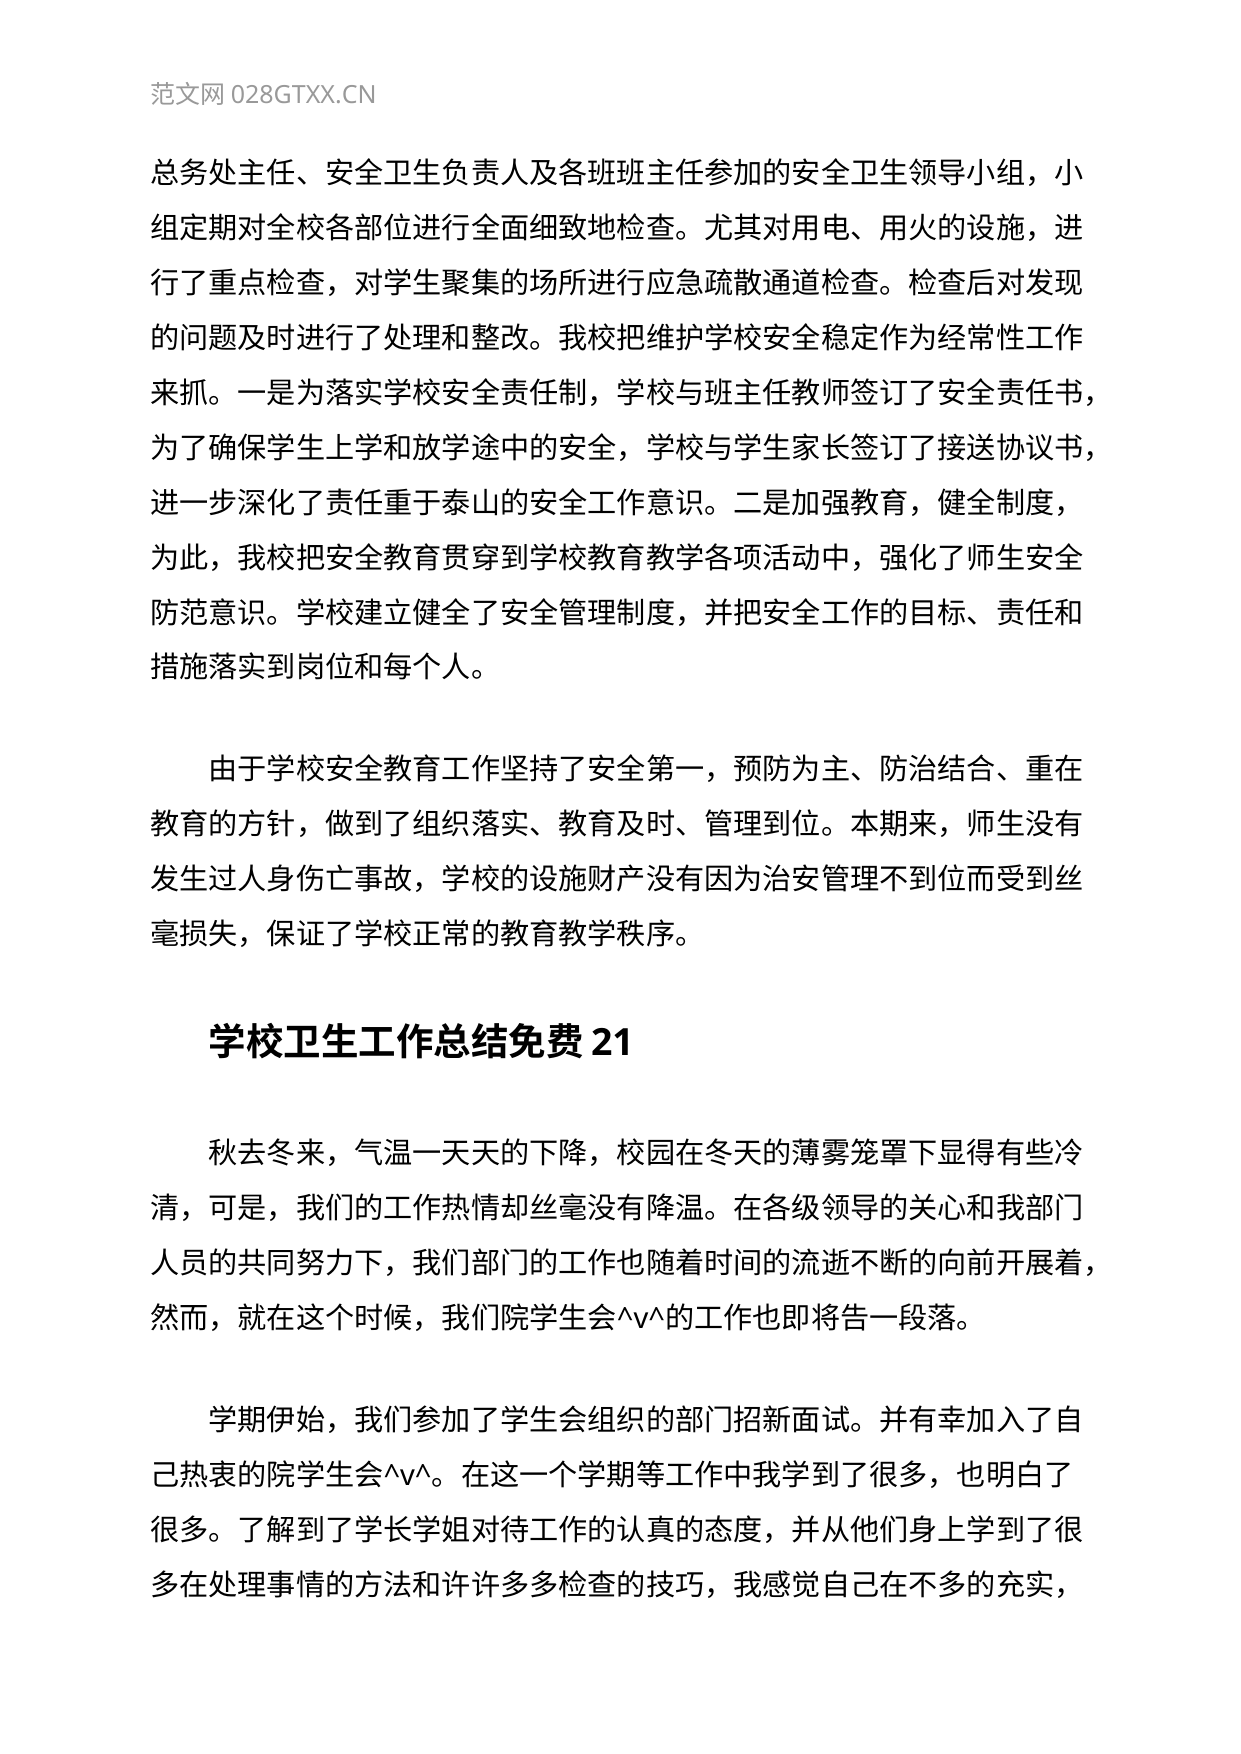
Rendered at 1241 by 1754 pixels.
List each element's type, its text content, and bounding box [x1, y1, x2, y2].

text 学校卫生工作总结免费21 [150, 1012, 1090, 1067]
text 秋去冬来，气温一天天的下降，校园在冬天的薄雾笼罩下显得有些冷清，可是，我们的工作热情却丝毫没有降温。在各级领导的关心和我部门人员的共同努力下，我们部门的工作也随着时间的流逝不断的向前开展着，然而，就在这个时候，我们院学生会^v^的工作也即将告一段落。 [150, 1130, 1090, 1337]
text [150, 150, 1090, 686]
text 由于学校安全教育工作坚持了安全第一，预防为主、防治结合、重在教育的方针，做到了组织落实、教育及时、管理到位。本期来，师生没有发生过人身伤亡事故，学校的设施财产没有因为治安管理不到位而受到丝毫损失，保证了学校正常的教育教学秩序。 [150, 746, 1090, 953]
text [150, 1397, 1090, 1604]
